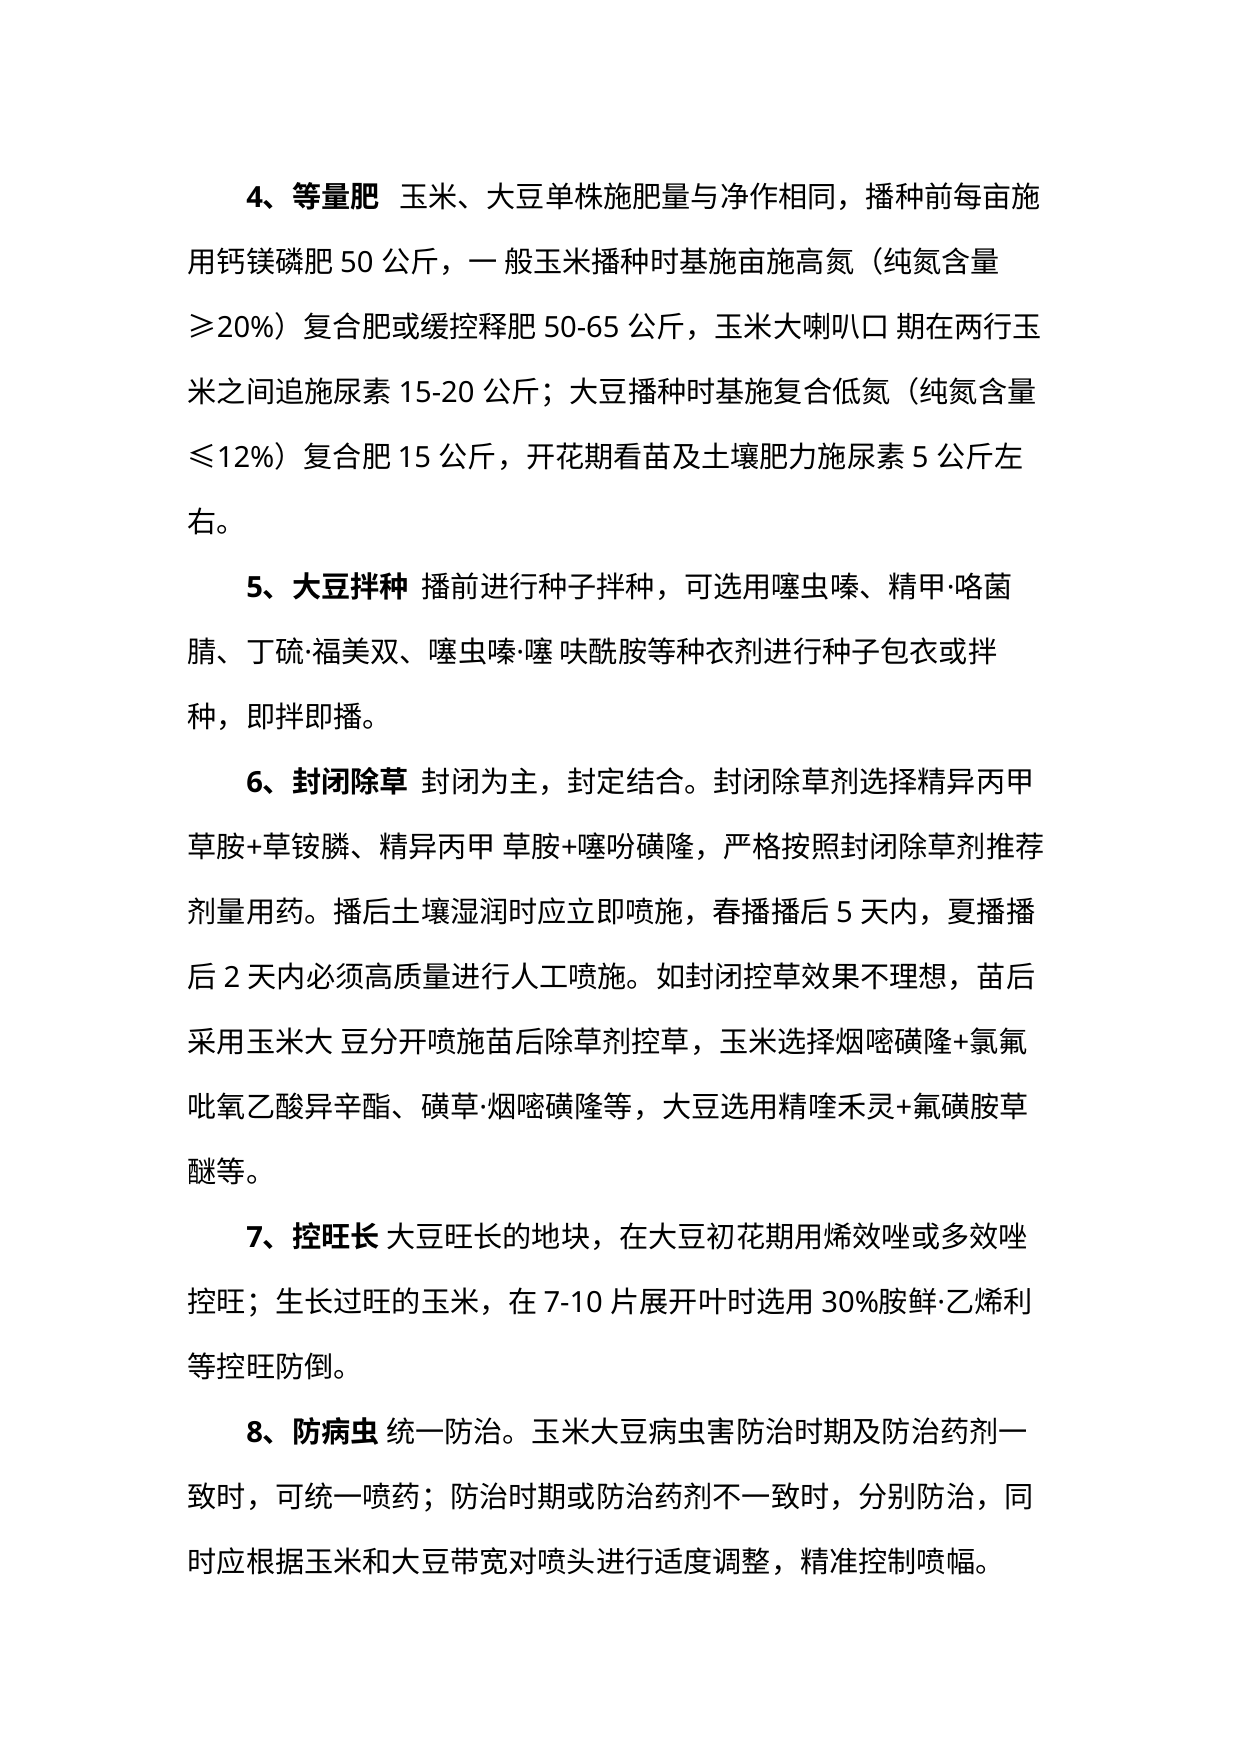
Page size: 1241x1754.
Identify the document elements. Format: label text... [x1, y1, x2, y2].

text 8、防病虫 统一防治。玉米大豆病虫害防治时期及防治药剂一致时，可统一喷药；防治时期或防治药剂不一致时，分别防治，同时应根据玉米和大豆带宽对喷头进行适度调整，精准控制喷幅。 [187, 1397, 1053, 1592]
text 7、控旺长 大豆旺长的地块，在大豆初花期用烯效唑或多效唑控旺；生长过旺的玉米，在7-10 片展开叶时选用 30%胺鲜·乙烯利等控旺防倒。 [187, 1202, 1053, 1397]
text 5、大豆拌种 播前进行种子拌种，可选用噻虫嗪、精甲·咯菌腈、丁硫·福美双、噻虫嗪·噻 呋酰胺等种衣剂进行种子包衣或拌种，即拌即播。 [187, 552, 1053, 747]
text 6、封闭除草 封闭为主，封定结合。封闭除草剂选择精异丙甲草胺+草铵膦、精异丙甲 草胺+噻吩磺隆，严格按照封闭除草剂推荐剂量用药。播后土壤湿润时应立即喷施，春播播后 5 天内，夏播播后 2 天内必须高质量进行人工喷施。如封闭控草效果不理想，苗后采用玉米大 豆分开喷施苗后除草剂控草，玉米选择烟嘧磺隆+氯氟吡氧乙酸异辛酯、磺草·烟嘧磺隆等，大豆选用精喹禾灵+氟磺胺草醚等。 [187, 747, 1053, 1202]
text 4、等量肥 玉米、大豆单株施肥量与净作相同，播种前每亩施用钙镁磷肥 50 公斤，一 般玉米播种时基施亩施高氮（纯氮含量≥20%）复合肥或缓控释肥 50-65 公斤，玉米大喇叭口 期在两行玉米之间追施尿素 15-20 公斤；大豆播种时基施复合低氮（纯氮含量≤12%）复合肥 15 公斤，开花期看苗及土壤肥力施尿素 5 公斤左右。 [187, 162, 1053, 552]
